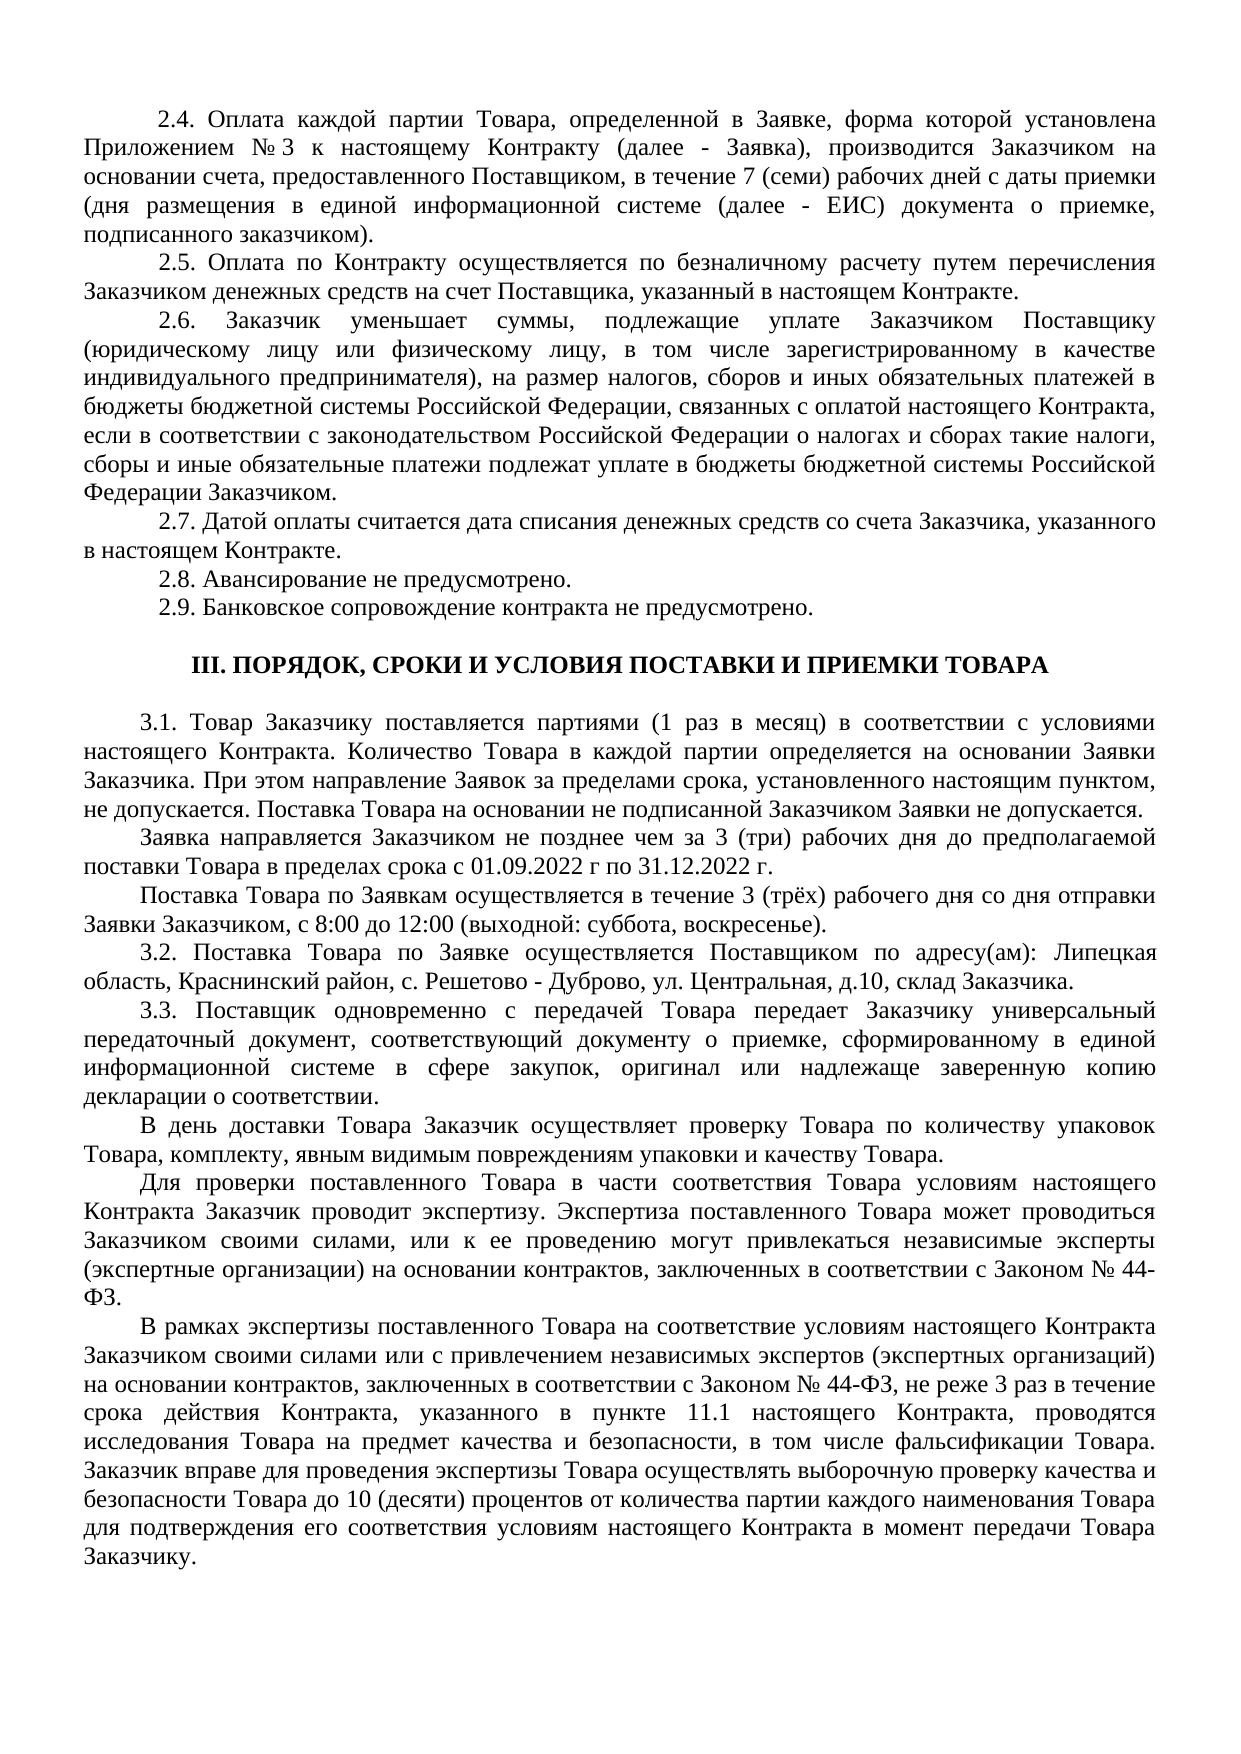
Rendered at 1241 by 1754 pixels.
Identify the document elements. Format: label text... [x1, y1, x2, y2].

text В рамках экспертизы поставленного Товара на соответствие условиям настоящего Контракта Заказчиком своими силами или с привлечением независимых экспертов (экспертных организаций) на основании контрактов, заключенных в соответствии с Законом № 44-ФЗ, не реже 3 раз в течение срока действия Контракта, указанного в пункте 11.1 настоящего Контракта, проводятся исследования Товара на предмет качества и безопасности, в том числе фальсификации Товара. Заказчик вправе для проведения экспертизы Товара осуществлять выборочную проверку качества и безопасности Товара до 10 (десяти) процентов от количества партии каждого наименования Товара для подтверждения его соответствия условиям настоящего Контракта в момент передачи Товара Заказчику. [83, 1311, 1157, 1570]
text 3.3. Поставщик одновременно с передачей Товара передает Заказчику универсальный передаточный документ, соответствующий документу о приемке, сформированному в единой информационной системе в сфере закупок, оригинал или надлежаще заверенную копию декларации о соответствии. [83, 995, 1157, 1110]
text Поставка Товара по Заявкам осуществляется в течение 3 (трёх) рабочего дня со дня отправки Заявки Заказчиком, с 8:00 до 12:00 (выходной: суббота, воскресенье). [83, 880, 1157, 937]
text Заявка направляется Заказчиком не позднее чем за 3 (три) рабочих дня до предполагаемой поставки Товара в пределах срока с 01.09.2022 г по 31.12.2022 г. [83, 822, 1157, 880]
text 2.8. Авансирование не предусмотрено. [83, 564, 1157, 592]
text Для проверки поставленного Товара в части соответствия Товара условиям настоящего Контракта Заказчик проводит экспертизу. Экспертиза поставленного Товара может проводиться Заказчиком своими силами, или к ее проведению могут привлекаться независимые эксперты (экспертные организации) на основании контрактов, заключенных в соответствии с Законом № 44-ФЗ. [83, 1167, 1157, 1311]
text 2.5. Оплата по Контракту осуществляется по безналичному расчету путем перечисления Заказчиком денежных средств на счет Поставщика, указанный в настоящем Контракте. [83, 247, 1157, 305]
text 3.2. Поставка Товара по Заявке осуществляется Поставщиком по адресу(ам): Липецкая область, Краснинский район, с. Решетово - Дуброво, ул. Центральная, д.10, склад Заказчика. [83, 937, 1157, 995]
text 2.4. Оплата каждой партии Товара, определенной в Заявке, форма которой установлена Приложением № 3 к настоящему Контракту (далее - Заявка), производится Заказчиком на основании счета, предоставленного Поставщиком, в течение 7 (семи) рабочих дней с даты приемки (дня размещения в единой информационной системе (далее - ЕИС) документа о приемке, подписанного заказчиком). [83, 104, 1157, 247]
text 2.7. Датой оплаты считается дата списания денежных средств со счета Заказчика, указанного в настоящем Контракте. [83, 506, 1157, 564]
text 2.9. Банковское сопровождение контракта не предусмотрено. [83, 592, 1157, 621]
text III. ПОРЯДОК, СРОКИ И УСЛОВИЯ ПОСТАВКИ И ПРИЕМКИ ТОВАРА [83, 650, 1157, 679]
text В день доставки Товара Заказчик осуществляет проверку Товара по количеству упаковок Товара, комплекту, явным видимым повреждениям упаковки и качеству Товара. [83, 1110, 1157, 1167]
text 2.6. Заказчик уменьшает суммы, подлежащие уплате Заказчиком Поставщику (юридическому лицу или физическому лицу, в том числе зарегистрированному в качестве индивидуального предпринимателя), на размер налогов, сборов и иных обязательных платежей в бюджеты бюджетной системы Российской Федерации, связанных с оплатой настоящего Контракта, если в соответствии с законодательством Российской Федерации о налогах и сборах такие налоги, сборы и иные обязательные платежи подлежат уплате в бюджеты бюджетной системы Российской Федерации Заказчиком. [83, 305, 1157, 506]
text 3.1. Товар Заказчику поставляется партиями (1 раз в месяц) в соответствии с условиями настоящего Контракта. Количество Товара в каждой партии определяется на основании Заявки Заказчика. При этом направление Заявок за пределами срока, установленного настоящим пунктом, не допускается. Поставка Товара на основании не подписанной Заказчиком Заявки не допускается. [83, 707, 1157, 822]
